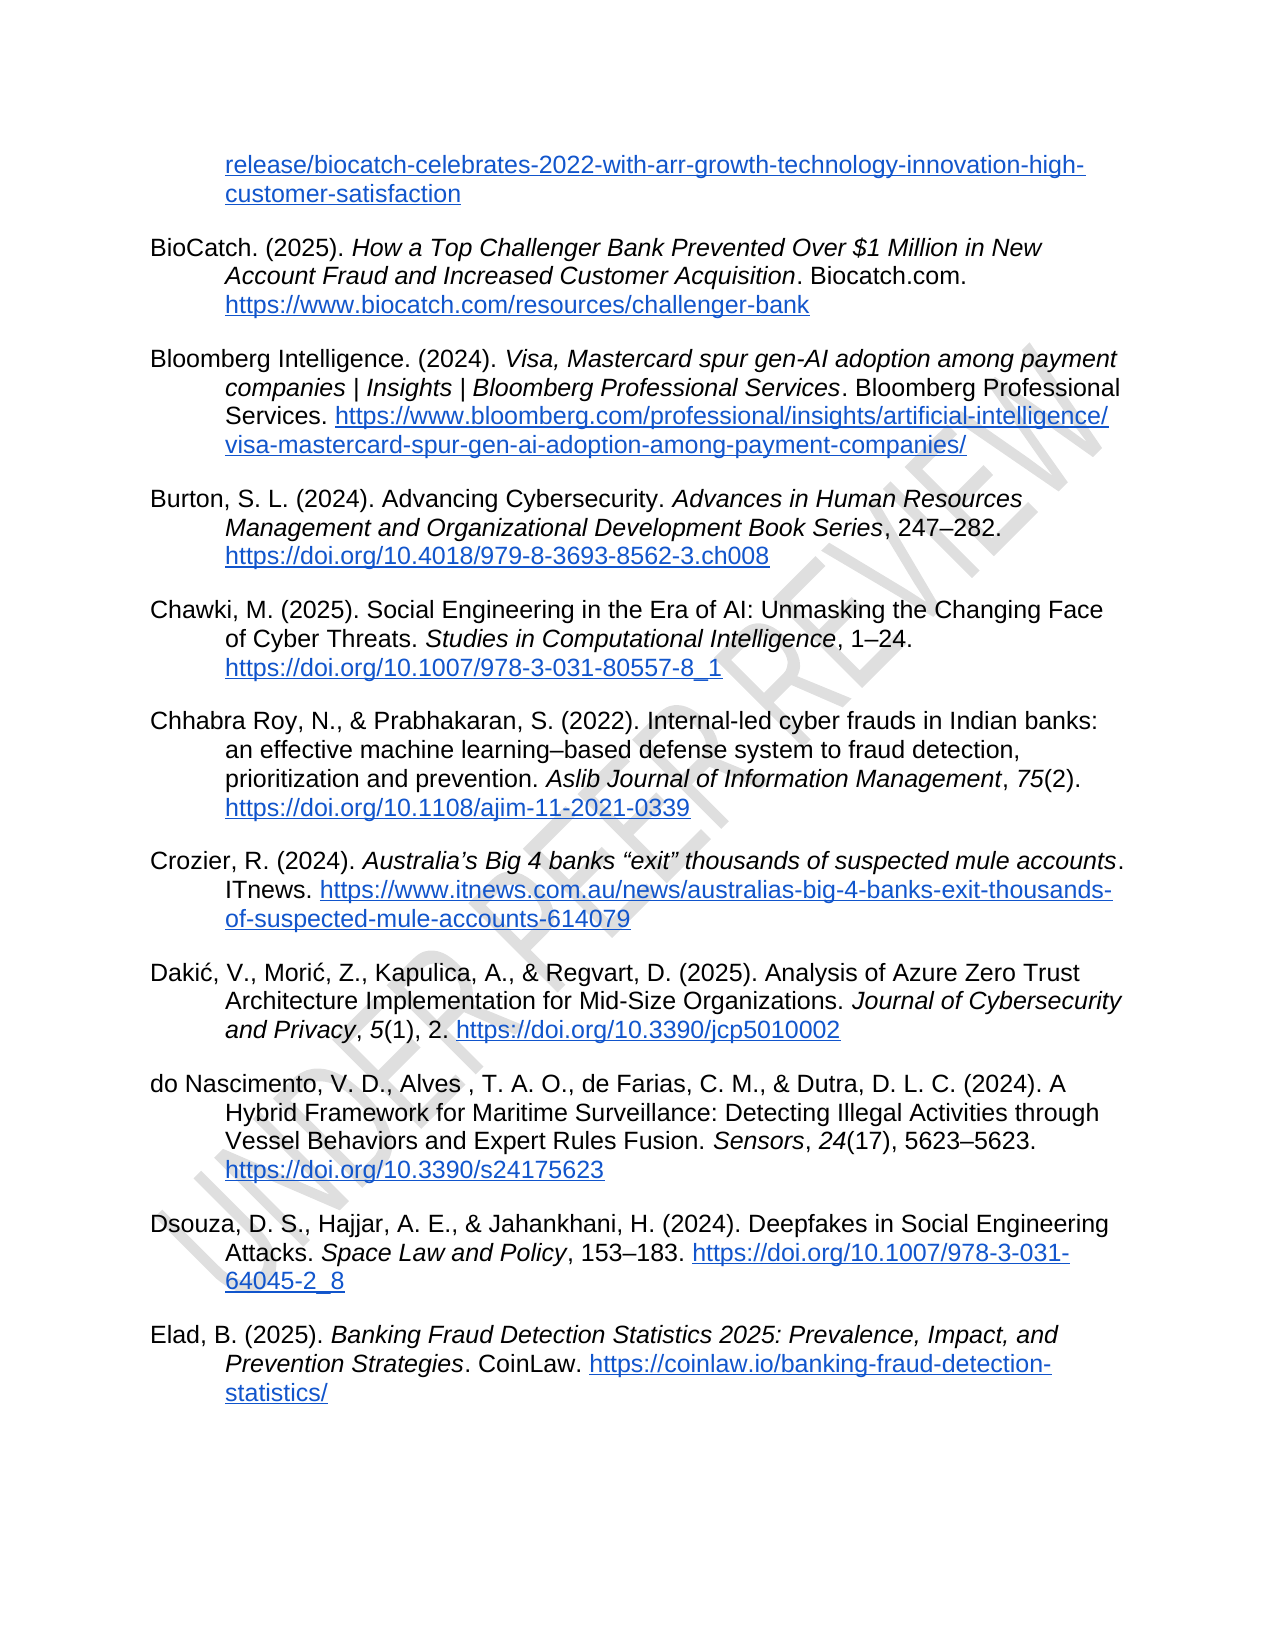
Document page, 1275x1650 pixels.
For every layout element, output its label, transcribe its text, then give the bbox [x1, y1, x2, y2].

text Burton, S. L. (2024). Advancing Cybersecurity. Advances in Human Resources Management and Organizational Development Book Series, 247–282. https://doi.org/10.4018/979-8-3693-8562-3.ch008 [150, 484, 1125, 570]
text Dsouza, D. S., Hajjar, A. E., & Jahankhani, H. (2024). Deepfakes in Social Engineering Attacks. Space Law and Policy, 153–183. https://doi.org/10.1007/978-3-031-64045-2_8 [150, 1209, 1125, 1295]
text Bloomberg Intelligence. (2024). Visa, Mastercard spur gen-AI adoption among payment companies | Insights | Bloomberg Professional Services. Bloomberg Professional Services. https://www.bloomberg.com/professional/insights/artificial-intelligence/visa-mastercard-spur-gen-ai-adoption-among-payment-companies/ [150, 344, 1125, 459]
text Crozier, R. (2024). Australia’s Big 4 banks “exit” thousands of suspected mule accounts. ITnews. https://www.itnews.com.au/news/australias-big-4-banks-exit-thousands-of-suspected-mule-accounts-614079 [150, 846, 1125, 932]
text BioCatch. (2025). How a Top Challenger Bank Prevented Over $1 Million in New Account Fraud and Increased Customer Acquisition. Biocatch.com. https://www.biocatch.com/resources/challenger-bank [150, 232, 1125, 319]
text Elad, B. (2025). Banking Fraud Detection Statistics 2025: Prevalence, Impact, and Prevention Strategies. CoinLaw. https://coinlaw.io/banking-fraud-detection-statistics/ [150, 1320, 1125, 1406]
text do Nascimento, V. D., Alves , T. A. O., de Farias, C. M., & Dutra, D. L. C. (2024). A Hybrid Framework for Maritime Surveillance: Detecting Illegal Activities through Vessel Behaviors and Expert Rules Fusion. Sensors, 24(17), 5623–5623. https://doi.org/10.3390/s24175623 [150, 1069, 1125, 1184]
text Chawki, M. (2025). Social Engineering in the Era of AI: Unmasking the Changing Face of Cyber Threats. Studies in Computational Intelligence, 1–24. https://doi.org/10.1007/978-3-031-80557-8_1 [150, 595, 1125, 681]
text Chhabra Roy, N., & Prabhakaran, S. (2022). Internal-led cyber frauds in Indian banks: an effective machine learning–based defense system to fraud detection, prioritization and prevention. Aslib Journal of Information Management, 75(2). https://doi.org/10.1108/ajim-11-2021-0339 [150, 706, 1125, 821]
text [150, 150, 1125, 207]
text Dakić, V., Morić, Z., Kapulica, A., & Regvart, D. (2025). Analysis of Azure Zero Trust Architecture Implementation for Mid-Size Organizations. Journal of Cybersecurity and Privacy, 5(1), 2. https://doi.org/10.3390/jcp5010002 [150, 957, 1125, 1044]
